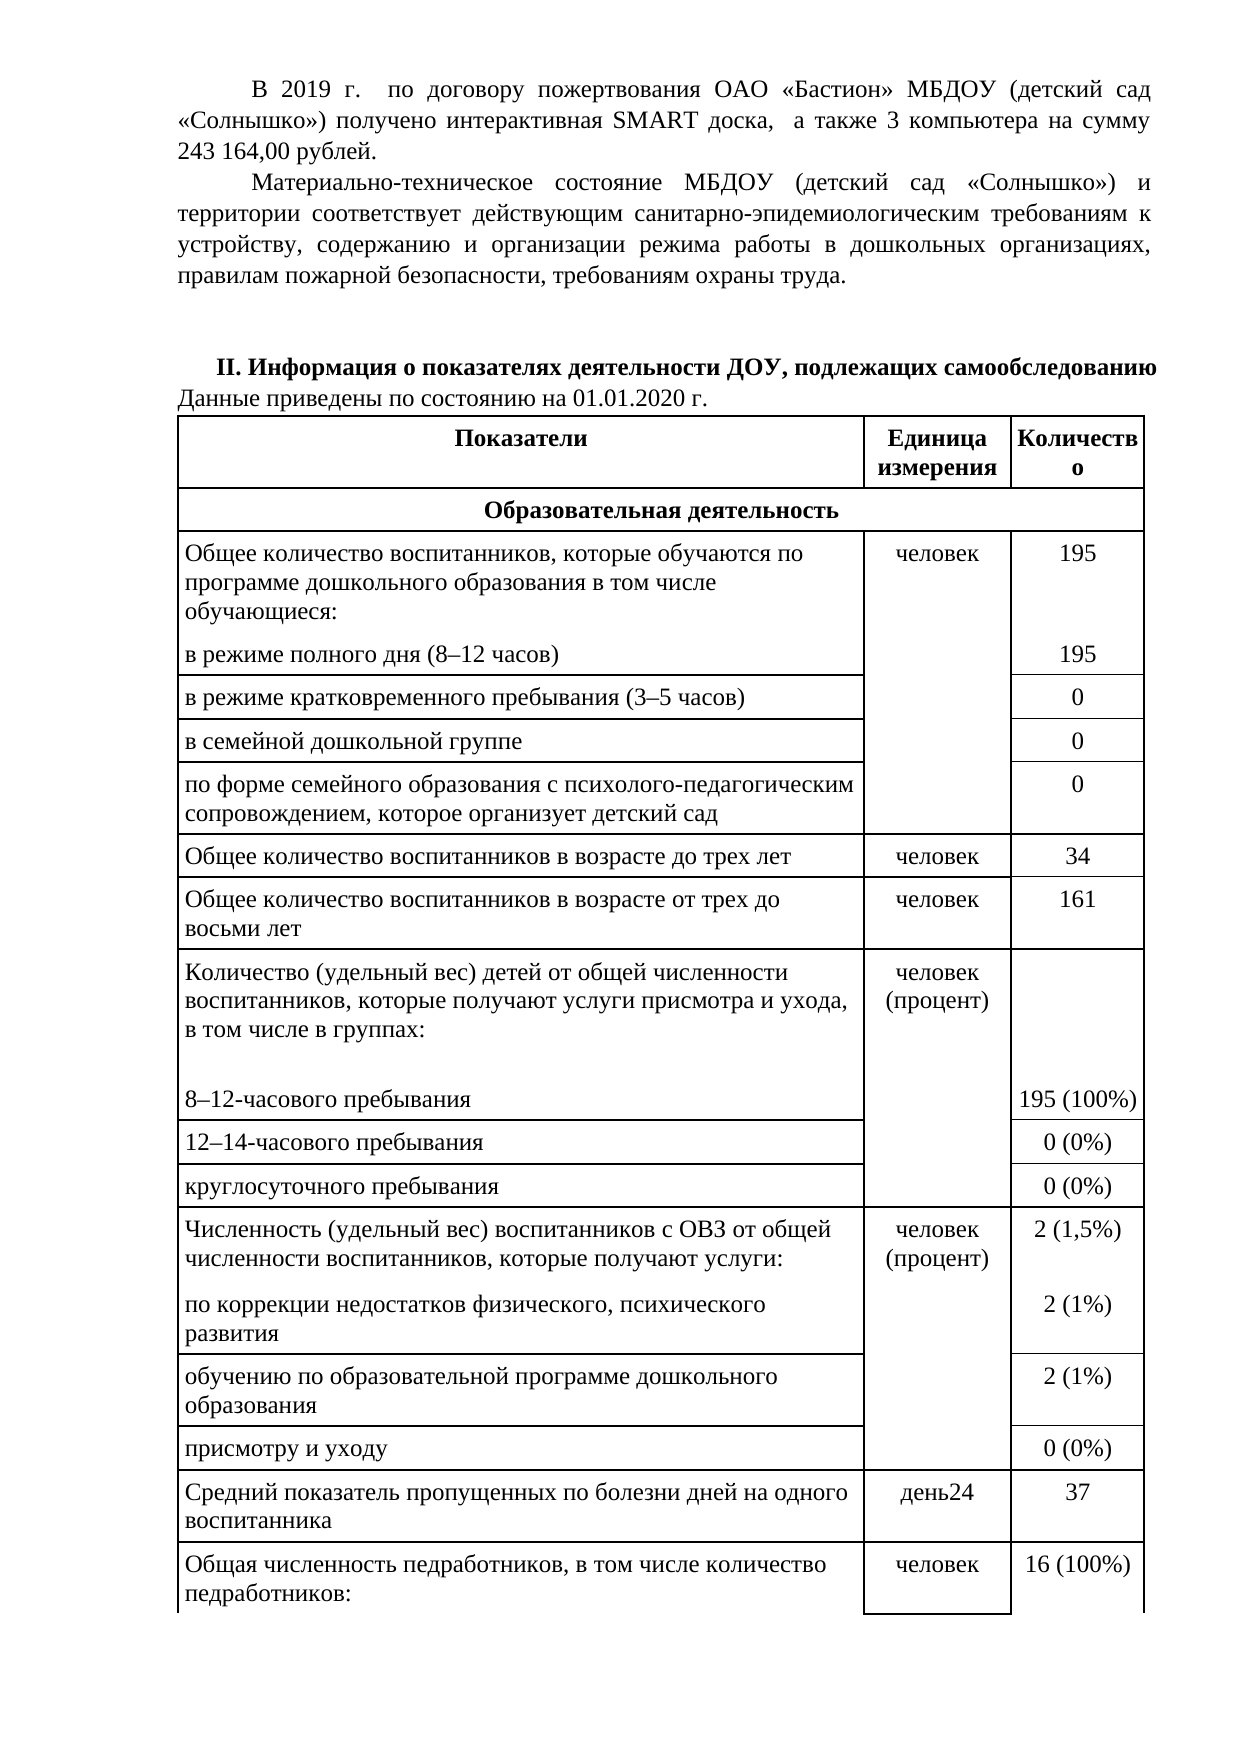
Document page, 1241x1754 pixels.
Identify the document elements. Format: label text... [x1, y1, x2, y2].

table_cell Образовательная деятельность [179, 489, 1143, 530]
table_cell Численность (удельный вес) воспитанников с ОВЗ от общей численности воспитанников, которые получают услуги: [179, 1208, 863, 1281]
table_cell 8–12-часового пребывания [179, 1076, 863, 1119]
table_cell человек [865, 835, 1010, 876]
table_cell обучению по образовательной программе дошкольного образования [179, 1355, 863, 1425]
table_cell Средний показатель пропущенных по болезни дней на одного воспитанника [179, 1471, 863, 1541]
text В 2019 г. по договору пожертвования ОАО «Бастион» МБДОУ (детский сад «Солнышко») получено интерактивная SMART доска, а также 3 компьютера на сумму 243 164,00 рублей. [177, 74, 1152, 165]
table_cell человек (процент) [865, 1208, 1010, 1468]
table_cell присмотру и уходу [179, 1427, 863, 1468]
table_cell [1012, 950, 1143, 1076]
table_cell человек (процент) [865, 950, 1010, 1206]
table_cell Общее количество воспитанников, которые обучаются по программе дошкольного образования в том числе обучающиеся: [179, 532, 863, 631]
table_cell 0 [1012, 762, 1143, 833]
table_cell Общая численность педработников, в том числе количество педработников: [179, 1543, 863, 1613]
table_cell Общее количество воспитанников в возрасте до трех лет [179, 835, 863, 876]
table_cell человек [865, 1543, 1010, 1613]
table_cell 16 (100%) [1012, 1543, 1143, 1613]
table_cell 12–14-часового пребывания [179, 1121, 863, 1162]
table_cell Количество (удельный вес) детей от общей численности воспитанников, которые получают услуги присмотра и ухода, в том числе в группах: [179, 950, 863, 1076]
table_header Количество [1012, 417, 1143, 487]
table_cell в семейной дошкольной группе [179, 720, 863, 761]
table_cell человек [865, 532, 1010, 833]
table_cell в режиме кратковременного пребывания (3–5 часов) [179, 676, 863, 717]
table_cell 0 [1012, 675, 1143, 717]
table_cell 0 (0%) [1012, 1164, 1143, 1206]
table_cell 2 (1,5%) [1012, 1208, 1143, 1281]
text Материально-техническое состояние МБДОУ (детский сад «Солнышко») и территории соответствует действующим санитарно-эпидемиологическим требованиям к устройству, содержанию и организации режима работы в дошкольных организациях, правилам пожарной безопасности, требованиям охраны труда. [177, 167, 1152, 289]
table_cell 2 (1%) [1012, 1354, 1143, 1425]
table_header Показатели [179, 417, 863, 487]
table_cell 37 [1012, 1471, 1143, 1541]
table_cell Общее количество воспитанников в возрасте от трех до восьми лет [179, 878, 863, 948]
table_cell 195 (100%) [1012, 1076, 1143, 1119]
text Данные приведены по состоянию на 01.01.2020 г. [177, 383, 1152, 412]
table_cell день24 [865, 1471, 1010, 1541]
table_cell 161 [1012, 877, 1143, 948]
table_header Единица измерения [865, 417, 1010, 487]
table_cell человек [865, 878, 1010, 948]
table_cell по форме семейного образования с психолого-педагогическим сопровождением, которое организует детский сад [179, 763, 863, 833]
table_cell круглосуточного пребывания [179, 1165, 863, 1206]
table_cell 0 [1012, 719, 1143, 761]
text II. Информация о показателях деятельности ДОУ, подлежащих самообследованию [177, 352, 1196, 381]
table_cell по коррекции недостатков физического, психического развития [179, 1281, 863, 1353]
table_cell 0 (0%) [1012, 1426, 1143, 1468]
table_cell 195 [1012, 631, 1143, 674]
table_cell 0 (0%) [1012, 1120, 1143, 1162]
table_cell 195 [1012, 532, 1143, 631]
table_cell в режиме полного дня (8–12 часов) [179, 631, 863, 674]
table_cell 34 [1012, 835, 1143, 876]
table_cell 2 (1%) [1012, 1281, 1143, 1353]
